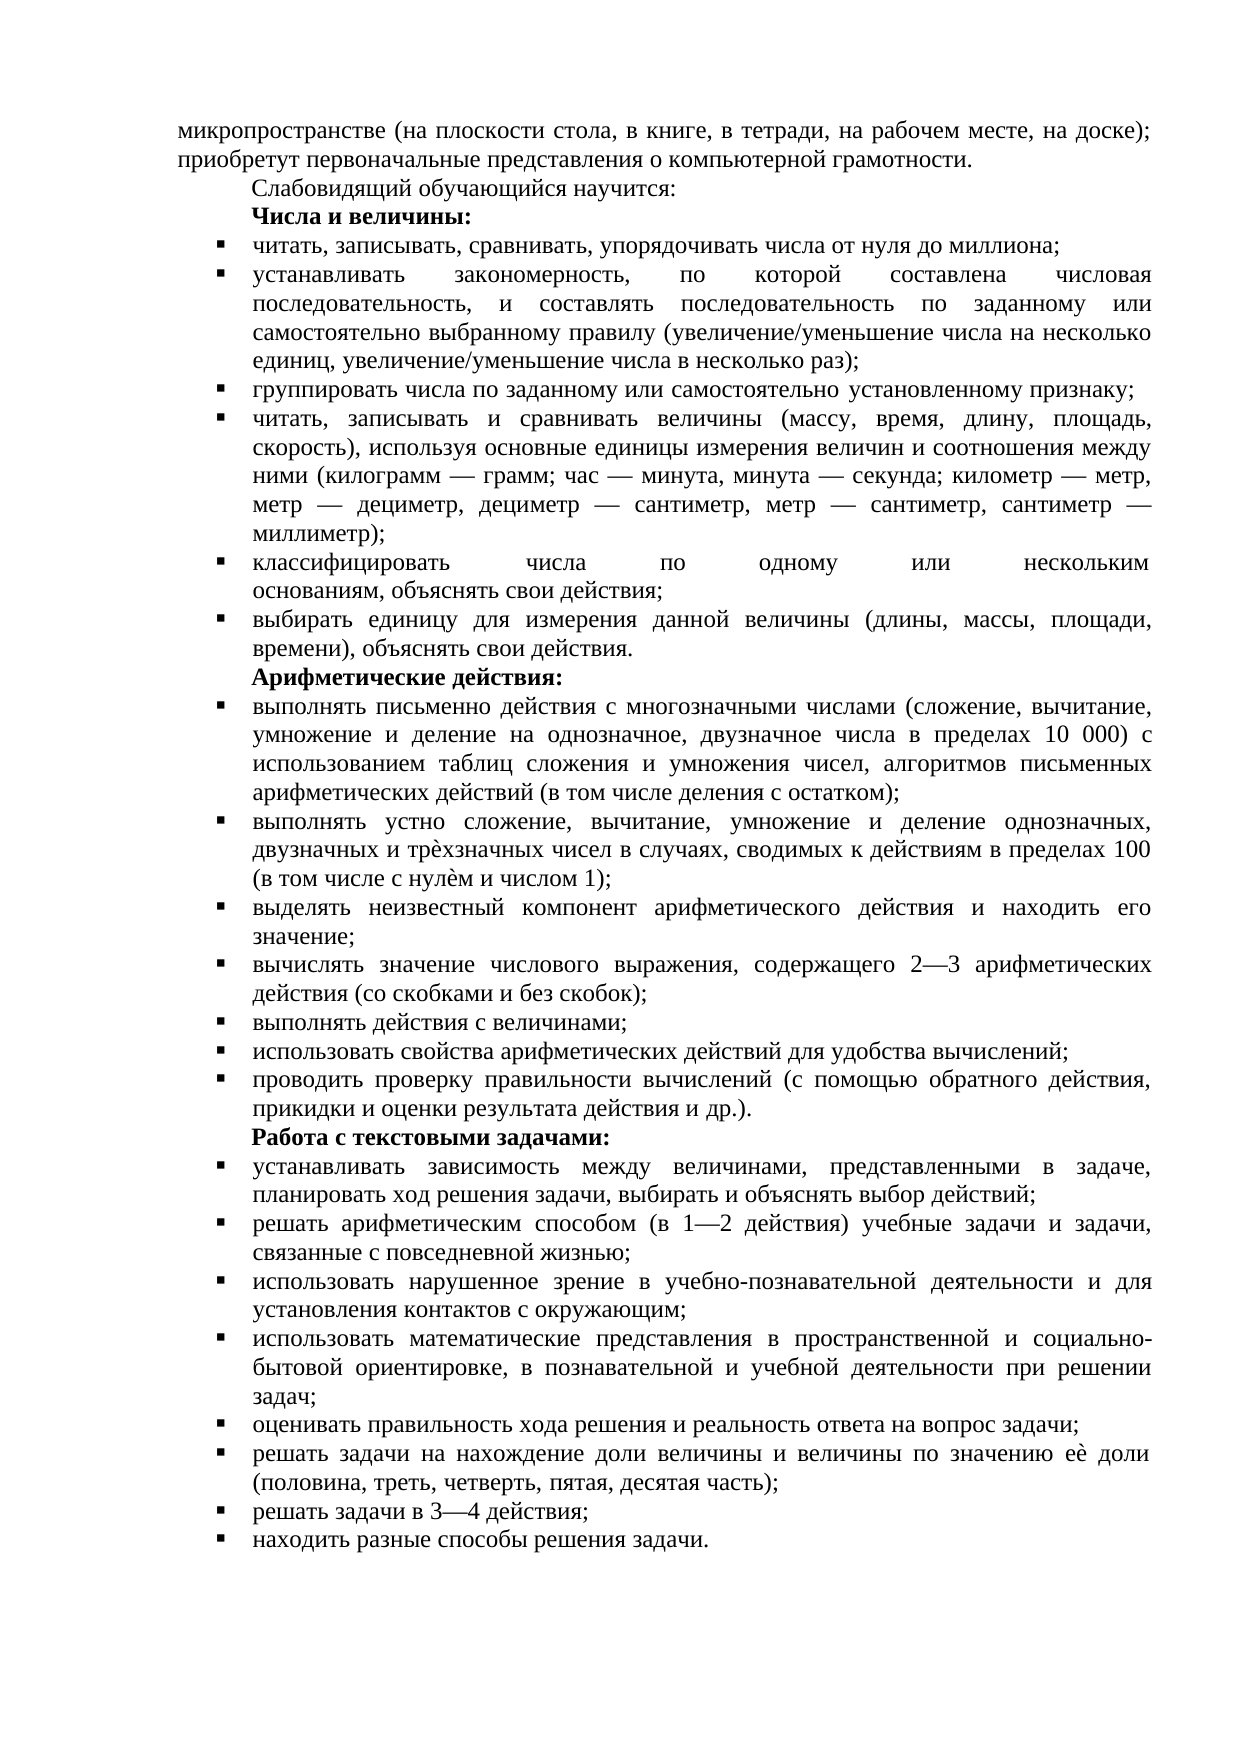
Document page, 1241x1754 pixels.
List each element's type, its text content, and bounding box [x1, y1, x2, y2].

list использовать свойства арифметических действий для удобства вычислений; [215, 1036, 1176, 1064]
list находить разные способы решения задачи. [215, 1524, 1176, 1553]
list устанавливать зависимость между величинами, представленными в задаче, планировать ход решения задачи, выбирать и объяснять выбор действий; [215, 1151, 1151, 1208]
list устанавливать закономерность, по которой составлена числовая последовательность, и составлять последовательность по заданному или самостоятельно выбранному правилу (увеличение/уменьшение числа на несколько единиц, увеличение/уменьшение числа в несколько раз); [215, 259, 1152, 374]
list читать, записывать, сравнивать, упорядочивать числа от нуля до миллиона; [215, 231, 1176, 259]
list выполнять устно сложение, вычитание, умножение и деление однозначных, двузначных и трѐхзначных чисел в случаях, сводимых к действиям в пределах 100 (в том числе с нулѐм и числом 1); [215, 806, 1151, 892]
list использовать математические представления в пространственной и социально- бытовой ориентировке, в познавательной и учебной деятельности при решении задач; [215, 1323, 1152, 1409]
list выбирать единицу для измерения данной величины (длины, массы, площади, времени), объяснять свои действия. [215, 604, 1152, 662]
subtitle Числа и величины: [251, 202, 1176, 231]
list выполнять действия с величинами; [215, 1007, 1176, 1036]
list читать, записывать и сравнивать величины (массу, время, длину, площадь, скорость), используя основные единицы измерения величин и соотношения между ними (килограмм — грамм; час — минута, минута — секунда; километр — метр, метр — дециметр, дециметр — сантиметр, метр — сантиметр, сантиметр — миллиметр); [215, 403, 1152, 547]
list выполнять письменно действия с многозначными числами (сложение, вычитание, умножение и деление на однозначное, двузначное числа в пределах 10 000) с использованием таблиц сложения и умножения чисел, алгоритмов письменных арифметических действий (в том числе деления с остатком); [215, 691, 1152, 806]
text микропространстве (на плоскости стола, в книге, в тетради, на рабочем месте, на доске); приобретут первоначальные представления о компьютерной грамотности. [177, 115, 1151, 173]
list использовать нарушенное зрение в учебно-познавательной деятельности и для установления контактов с окружающим; [215, 1266, 1152, 1323]
list вычислять значение числового выражения, содержащего 2—3 арифметических действия (со скобками и без скобок); [215, 949, 1152, 1007]
list оценивать правильность хода решения и реальность ответа на вопрос задачи; [215, 1409, 1176, 1438]
text Слабовидящий обучающийся научится: [251, 173, 1176, 201]
subtitle Арифметические действия: [251, 662, 1176, 691]
list решать задачи на нахождение доли величины и величины по значению еѐ доли (половина, треть, четверть, пятая, десятая часть); [215, 1438, 1152, 1496]
list решать задачи в 3—4 действия; [215, 1496, 1176, 1524]
list выделять неизвестный компонент арифметического действия и находить его значение; [215, 892, 1151, 949]
list решать арифметическим способом (в 1—2 действия) учебные задачи и задачи, связанные с повседневной жизнью; [215, 1208, 1152, 1266]
subtitle Работа с текстовыми задачами: [251, 1122, 1176, 1151]
list классифицировать числа по одному или нескольким основаниям, объяснять свои действия; [215, 547, 1151, 604]
list группировать числа по заданному или самостоятельно установленному признаку; [215, 374, 1176, 403]
list проводить проверку правильности вычислений (с помощью обратного действия, прикидки и оценки результата действия и др.). [215, 1064, 1152, 1122]
